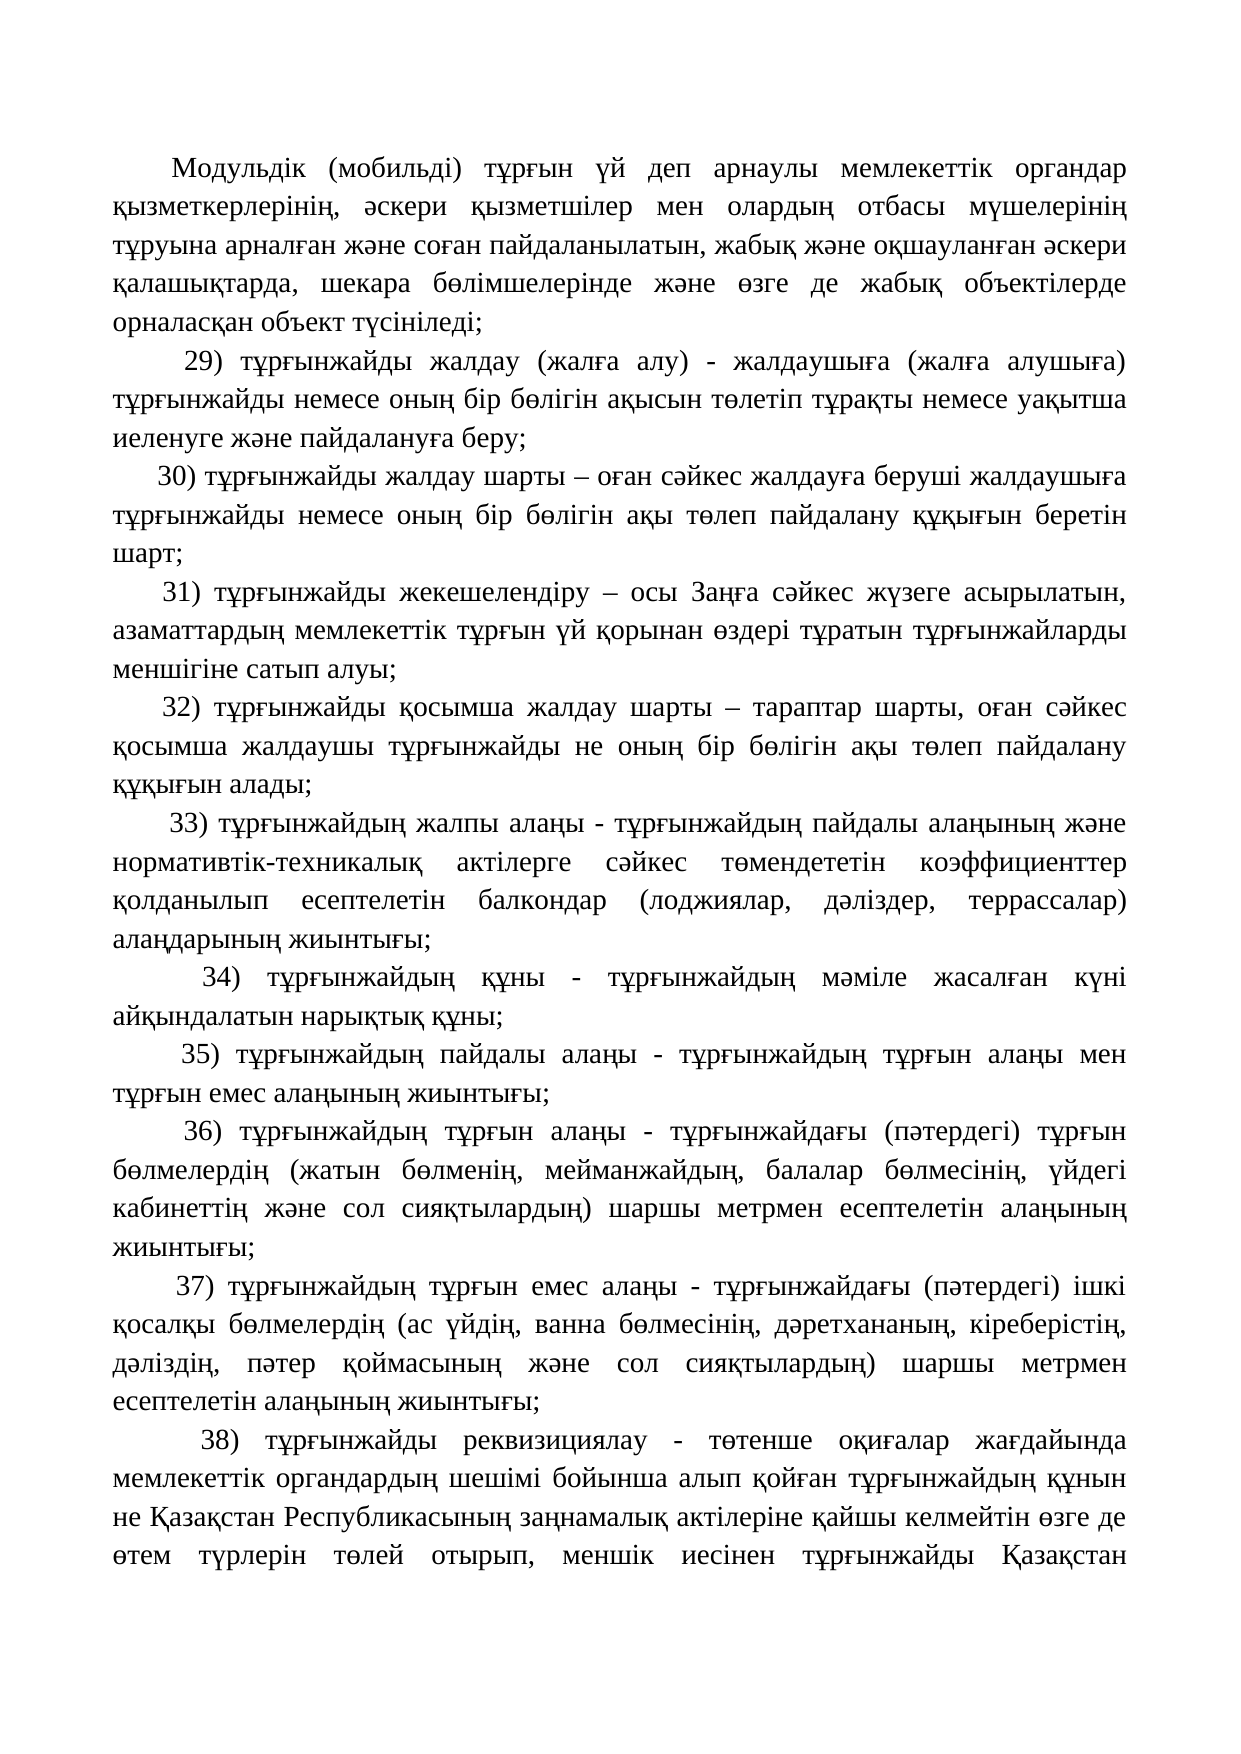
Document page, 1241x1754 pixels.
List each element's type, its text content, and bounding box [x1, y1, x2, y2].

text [112, 1422, 1128, 1571]
text 31) тұрғынжайды жекешелендіру – осы Заңға сәйкес жүзеге асырылатын, азаматтардың мемлекеттік тұрғын үй қорынан өздері тұратын тұрғынжайларды меншігіне сатып алуы; [112, 574, 1128, 684]
text 35) тұрғынжайдың пайдалы алаңы - тұрғынжайдың тұрғын алаңы мен тұрғын емес алаңының жиынтығы; [112, 1036, 1128, 1108]
text 33) тұрғынжайдың жалпы алаңы - тұрғынжайдың пайдалы алаңының және нормативтік-техникалық актілерге сәйкес төмендететін коэффициенттер қолданылып есептелетін балкондар (лоджиялар, дәліздер, террассалар) алаңдарының жиынтығы; [112, 805, 1128, 954]
text 32) тұрғынжайды қосымша жалдау шарты – тараптар шарты, оған сәйкес қосымша жалдаушы тұрғынжайды не оның бір бөлігін ақы төлеп пайдалану құқығын алады; [112, 689, 1128, 800]
text 30) тұрғынжайды жалдау шарты – оған сәйкес жалдауға беруші жалдаушыға тұрғынжайды немесе оның бір бөлігін ақы төлеп пайдалану құқығын беретін шарт; [112, 458, 1128, 569]
text 36) тұрғынжайдың тұрғын алаңы - тұрғынжайдағы (пәтердегі) тұрғын бөлмелердің (жатын бөлменің, мейманжайдың, балалар бөлмесінің, үйдегі кабинеттің және сол сияқтылардың) шаршы метрмен есептелетін алаңының жиынтығы; [112, 1113, 1128, 1263]
text 29) тұрғынжайды жалдау (жалға алу) - жалдаушыға (жалға алушыға) тұрғынжайды немесе оның бір бөлігін ақысын төлетіп тұрақты немесе уақытша иеленуге және пайдалануға беру; [112, 343, 1128, 453]
text 37) тұрғынжайдың тұрғын емес алаңы - тұрғынжайдағы (пәтердегі) ішкі қосалқы бөлмелердің (ас үйдің, ванна бөлмесінің, дәретхананың, кіреберістің, дәліздің, пәтер қоймасының және сол сияқтылардың) шаршы метрмен есептелетін алаңының жиынтығы; [112, 1268, 1128, 1417]
text Модульдік (мобильді) тұрғын үй деп арнаулы мемлекеттік органдар қызметкерлерінің, әскери қызметшілер мен олардың отбасы мүшелерінің тұруына арналған және соған пайдаланылатын, жабық және оқшауланған әскери қалашықтарда, шекара бөлімшелерінде және өзге де жабық объектілерде орналасқан объект түсініледі; [112, 150, 1128, 338]
text 34) тұрғынжайдың құны - тұрғынжайдың мәміле жасалған күні айқындалатын нарықтық құны; [112, 959, 1128, 1031]
